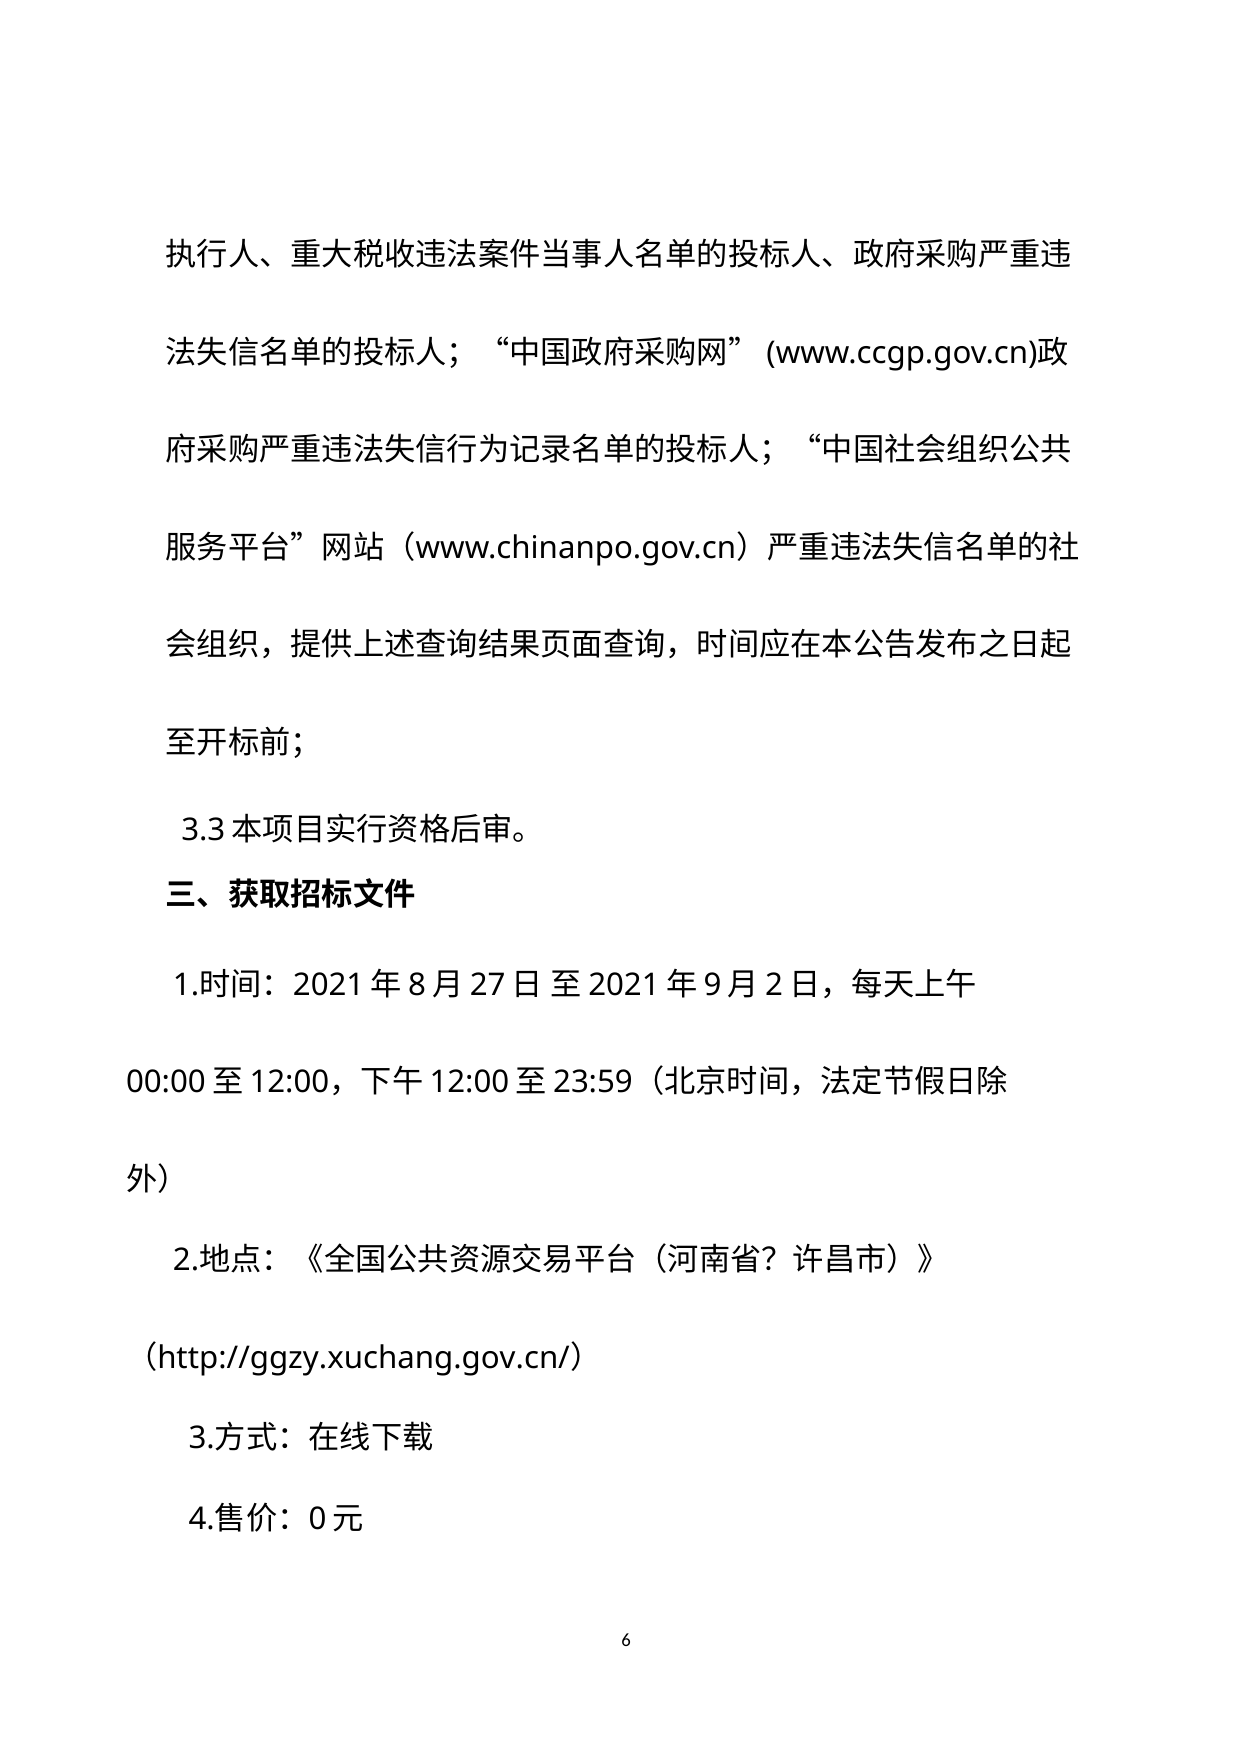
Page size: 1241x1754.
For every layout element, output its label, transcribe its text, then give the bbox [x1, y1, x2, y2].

table_cell 3.方式：在线下载 [124, 1401, 1045, 1482]
table_cell 2.地点：《全国公共资源交易平台（河南省？许昌市）》（http://ggzy.xuchang.gov.cn/） [124, 1223, 1045, 1401]
text 3.3本项目实行资格后审。 [165, 795, 1087, 860]
table_header 1.时间：2021年8月27日 至 2021年9月2日，每天上午00:00至12:00，下午12:00至23:59（北京时间，法定节假日除外） [124, 947, 1045, 1223]
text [165, 219, 1087, 772]
text 三、获取招标文件 [165, 860, 1087, 925]
